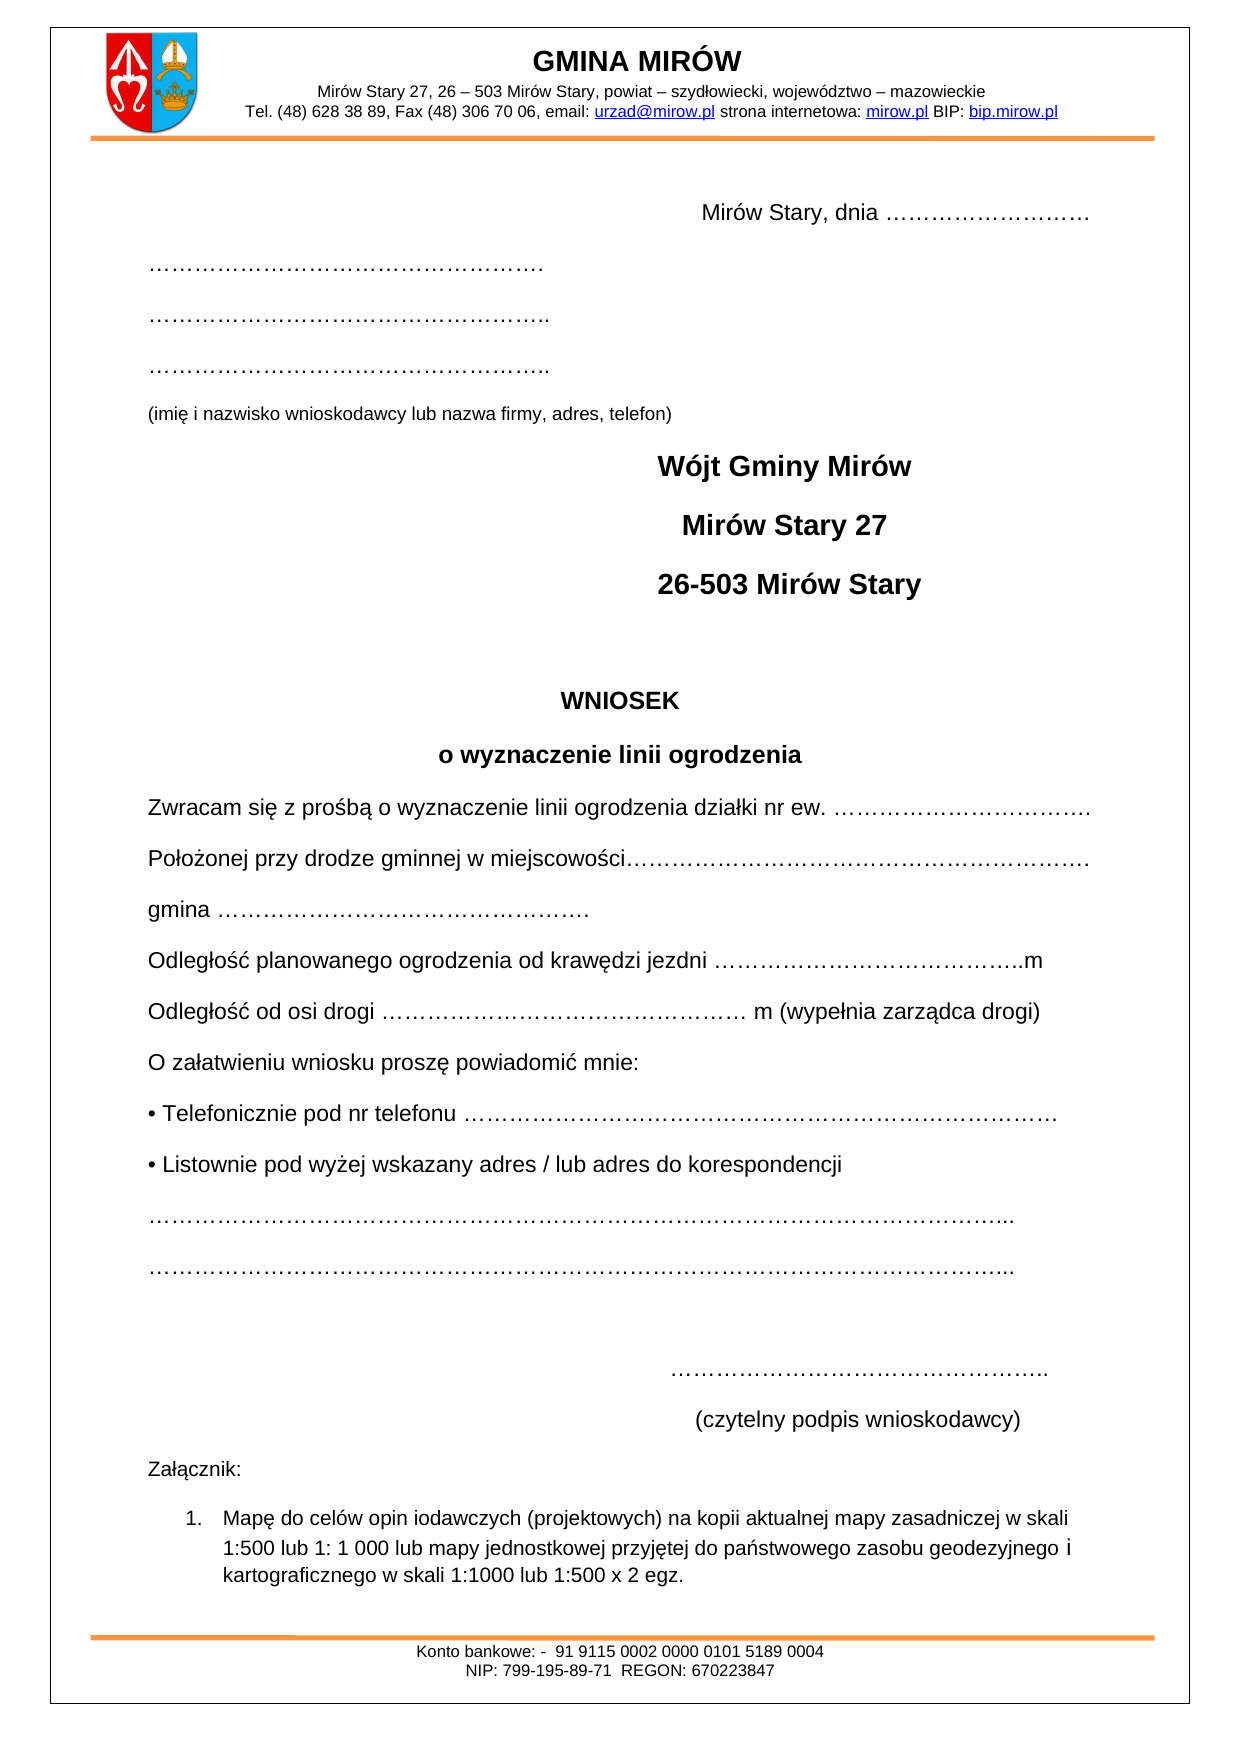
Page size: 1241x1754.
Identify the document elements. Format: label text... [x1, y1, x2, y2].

text • Telefonicznie pod nr telefonu …………………………………………………………………… [148, 1100, 1093, 1126]
picture [106, 32, 199, 134]
text • Listownie pod wyżej wskazany adres / lub adres do korespondencji [148, 1151, 1093, 1177]
text Załącznik: [148, 1457, 1093, 1481]
text WNIOSEK [148, 686, 1093, 715]
text gmina …………………………………………. [148, 896, 1093, 922]
text …………………………………………………………………………………………………... [148, 1202, 1093, 1228]
text ……………………………………………. [148, 250, 1093, 276]
text (imię i nazwisko wnioskodawcy lub nazwa firmy, adres, telefon) [148, 403, 1093, 424]
list Mapę do celów opin iodawczych (projektowych) na kopii aktualnej mapy zasadniczej w skali 1:500 lub 1: 1 000 lub mapy jednostkowej przyjętej do państwowego zasobu geodezyjnego i kartograficznego w skali 1:1000 lub 1:500 x 2 egz. [185, 1506, 1093, 1587]
text Odległość planowanego ogrodzenia od krawędzi jezdni …………………………………..m [148, 947, 1093, 973]
text (czytelny podpis wnioskodawcy) [148, 1406, 1093, 1433]
text Mirów Stary 27 [148, 508, 1093, 541]
text Mirów Stary, dnia ……………………… [148, 199, 1093, 225]
text …………………………………………….. [148, 352, 1093, 378]
text Wójt Gminy Mirów [148, 448, 1093, 482]
text 26-503 Mirów Stary [148, 567, 1093, 601]
text Odległość od osi drogi ………………………………………… m (wypełnia zarządca drogi) [148, 998, 1093, 1024]
text o wyznaczenie linii ogrodzenia [148, 740, 1093, 769]
text Zwracam się z prośbą o wyznaczenie linii ogrodzenia działki nr ew. ……………………………. [148, 794, 1093, 820]
text ………………………………………….. [148, 1355, 1093, 1382]
text Położonej przy drodze gminnej w miejscowości……………………………………………………. [148, 845, 1093, 871]
text O załatwieniu wniosku proszę powiadomić mnie: [148, 1049, 1093, 1075]
text …………………………………………………………………………………………………... [148, 1253, 1093, 1279]
text …………………………………………….. [148, 301, 1093, 327]
